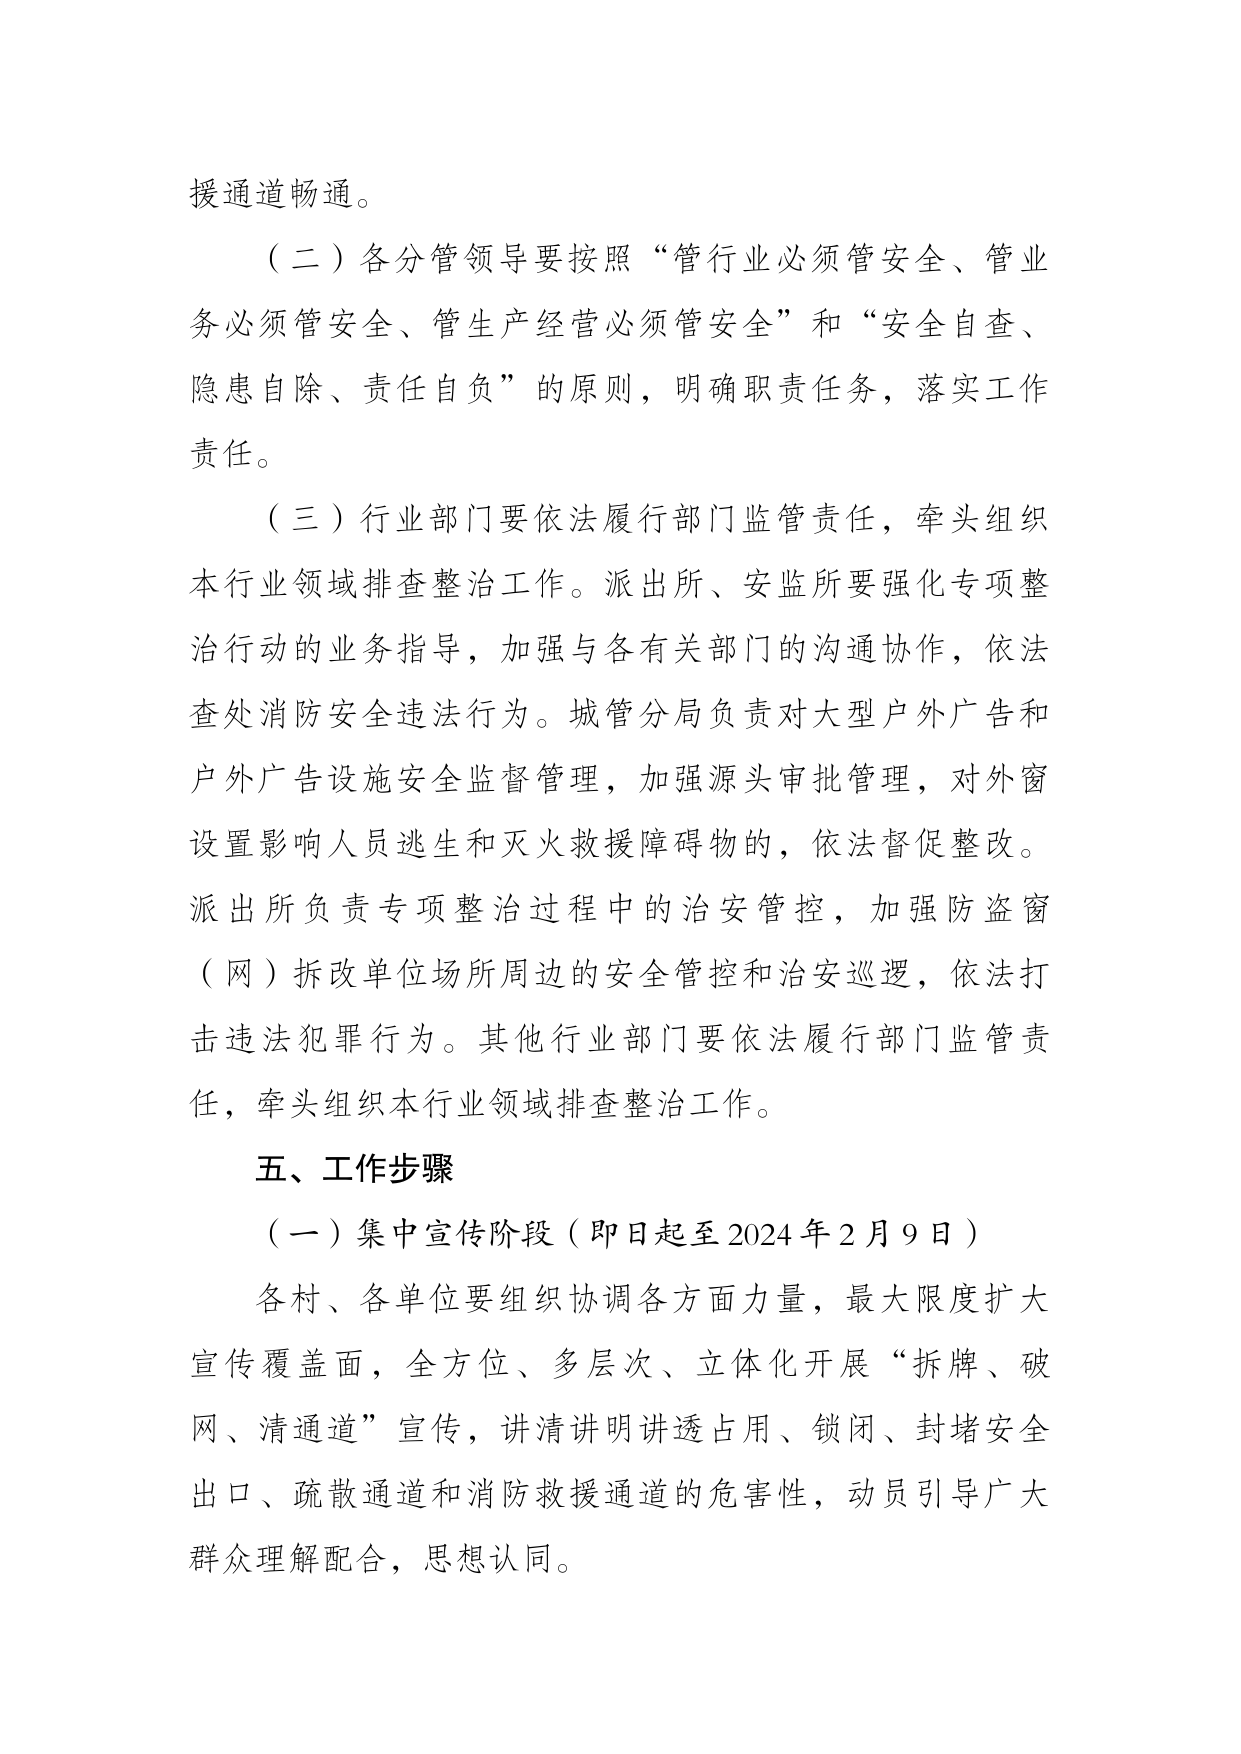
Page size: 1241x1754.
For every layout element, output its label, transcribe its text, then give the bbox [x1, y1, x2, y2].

text 五、工作步骤 [187, 1137, 1053, 1202]
text 各村、各单位要组织协调各方面力量，最大限度扩大宣传覆盖面，全方位、多层次、立体化开展“拆牌、破网、清通道”宣传，讲清讲明讲透占用、锁闭、封堵安全出口、疏散通道和消防救援通道的危害性，动员引导广大群众理解配合，思想认同。 [187, 1267, 1053, 1592]
text （二）各分管领导要按照“管行业必须管安全、管业务必须管安全、管生产经营必须管安全”和“安全自查、隐患自除、责任自负”的原则，明确职责任务，落实工作责任。 [187, 227, 1053, 487]
text （三）行业部门要依法履行部门监管责任，牵头组织本行业领域排查整治工作。派出所、安监所要强化专项整治行动的业务指导，加强与各有关部门的沟通协作，依法查处消防安全违法行为。城管分局负责对大型户外广告和户外广告设施安全监督管理，加强源头审批管理，对外窗设置影响人员逃生和灭火救援障碍物的，依法督促整改。派出所负责专项整治过程中的治安管控，加强防盗窗（网）拆改单位场所周边的安全管控和治安巡逻，依法打击违法犯罪行为。其他行业部门要依法履行部门监管责任，牵头组织本行业领域排查整治工作。 [187, 487, 1053, 1137]
text （一）集中宣传阶段（即日起至2024年2月9日） [187, 1202, 1053, 1267]
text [187, 162, 1053, 227]
